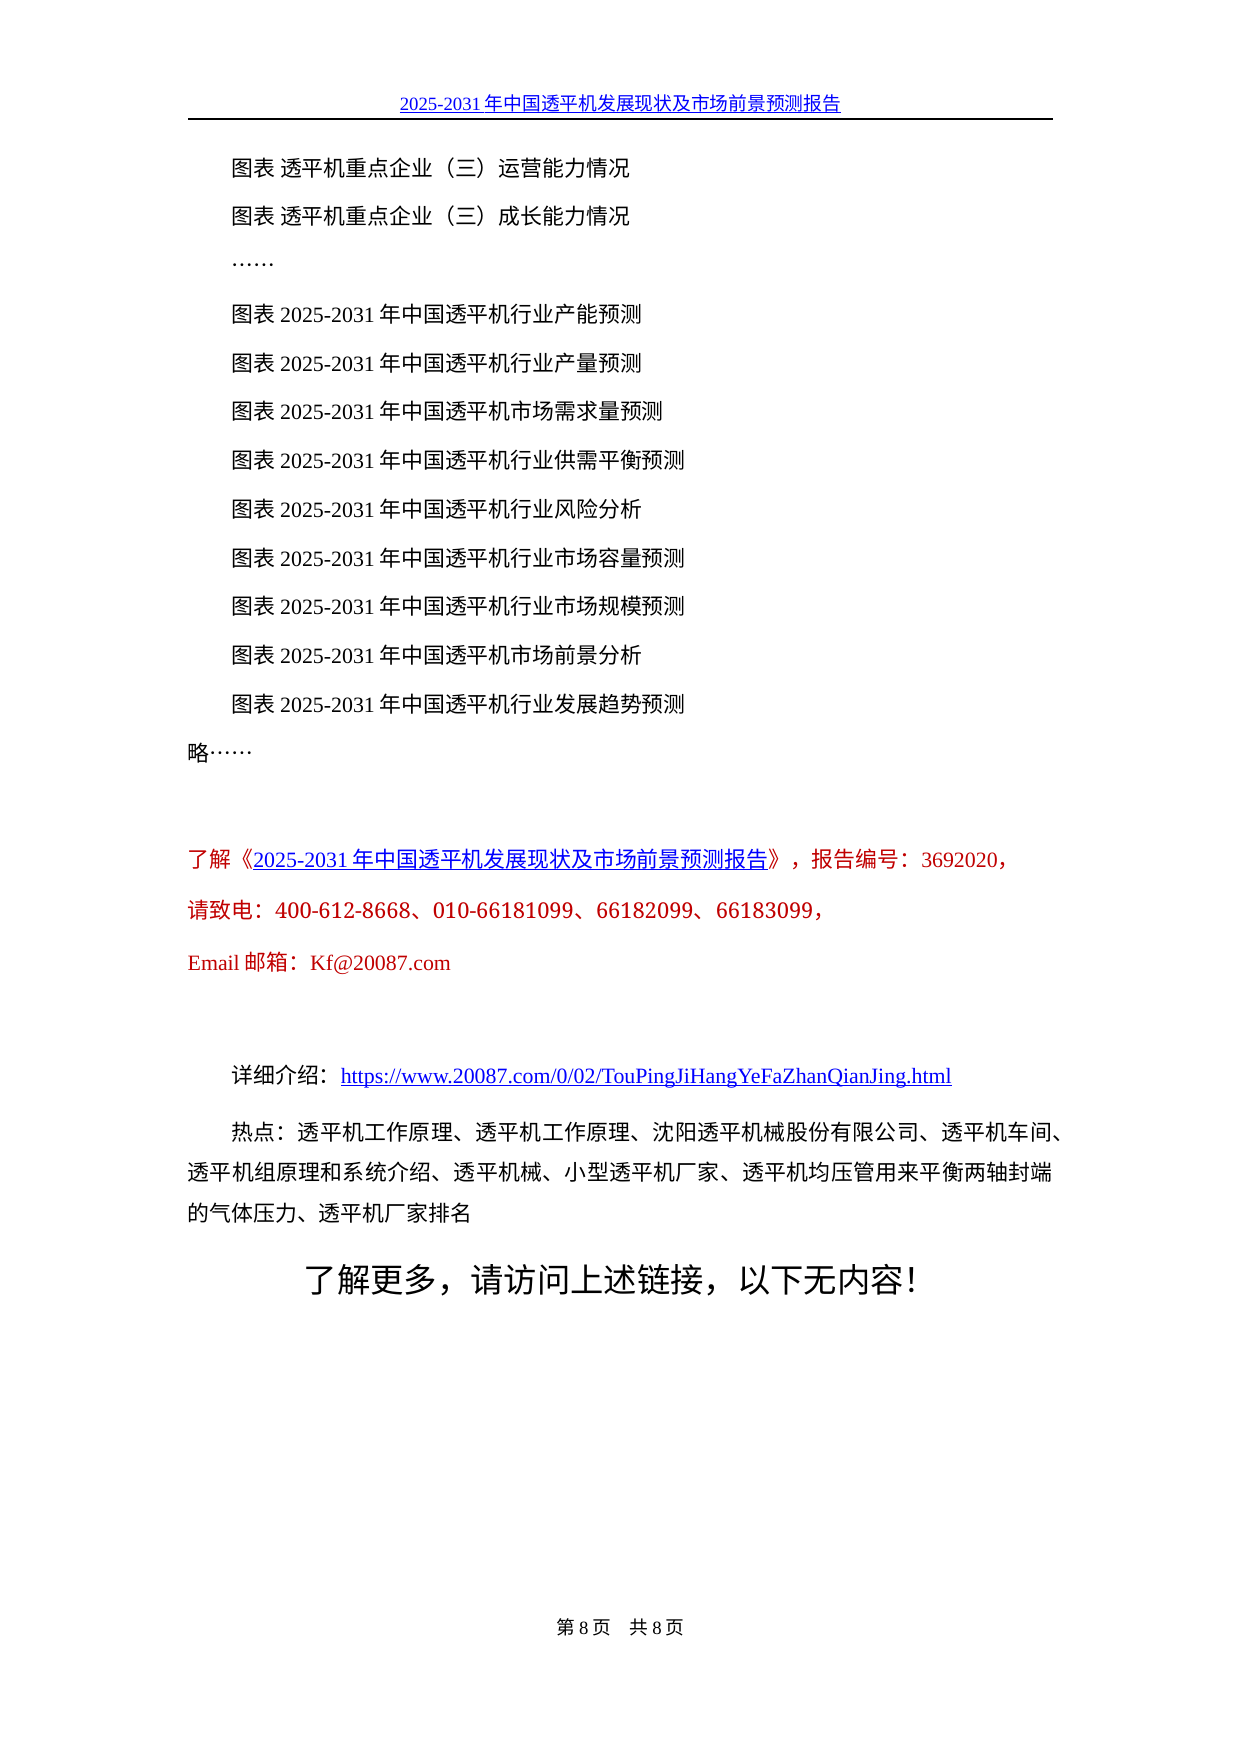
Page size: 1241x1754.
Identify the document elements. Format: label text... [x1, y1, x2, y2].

text 了解《2025-2031年中国透平机发展现状及市场前景预测报告》，报告编号：3692020， [187, 842, 1053, 874]
title 了解更多，请访问上述链接，以下无内容！ [187, 1246, 1053, 1311]
text Email邮箱：Kf@20087.com [187, 945, 1053, 977]
text 请致电：400-612-8668、010-66181099、66182099、66183099， [187, 893, 1053, 926]
text 热点：透平机工作原理、透平机工作原理、沈阳透平机械股份有限公司、透平机车间、透平机组原理和系统介绍、透平机械、小型透平机厂家、透平机均压管用来平衡两轴封端的气体压力、透平机厂家排名 [187, 1114, 1053, 1228]
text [187, 150, 1053, 768]
text 详细介绍：https://www.20087.com/0/02/TouPingJiHangYeFaZhanQianJing.html [187, 1058, 1053, 1090]
